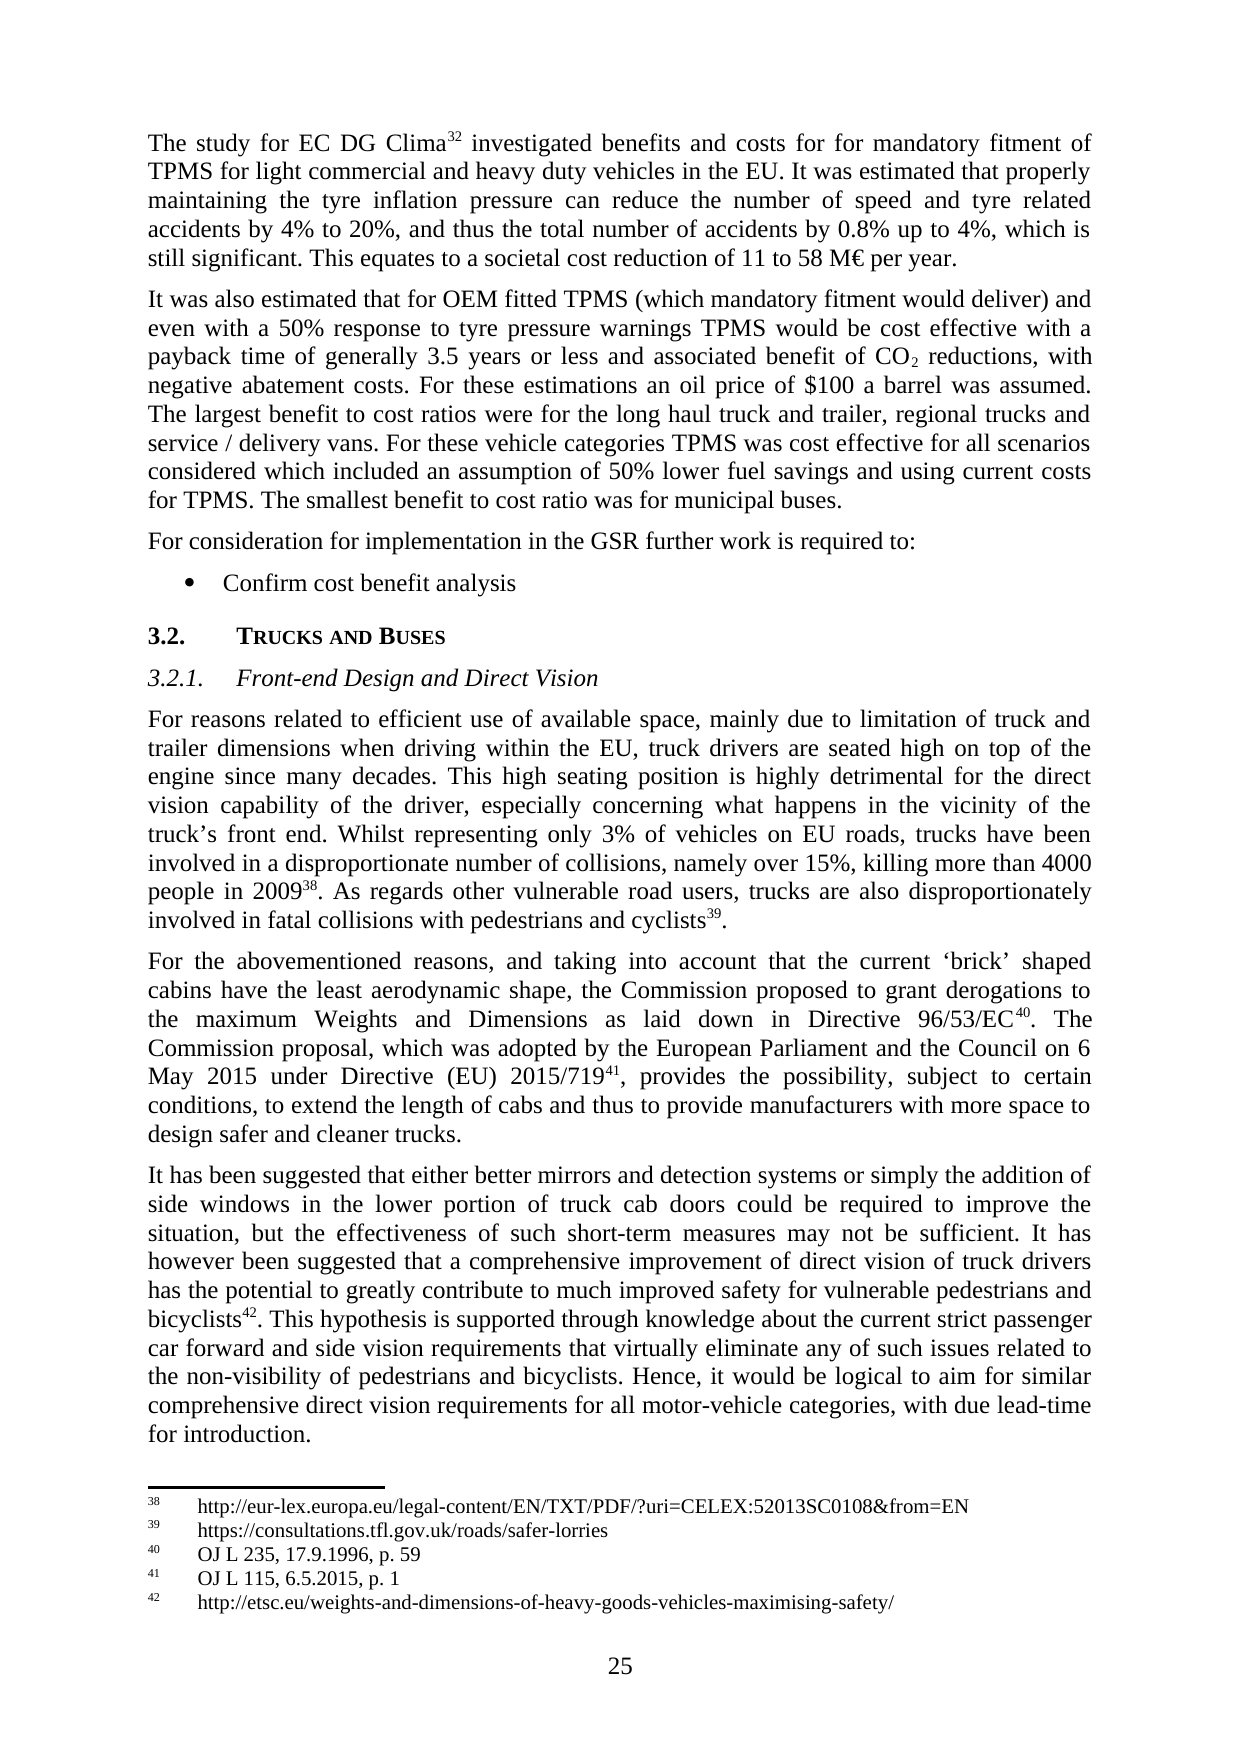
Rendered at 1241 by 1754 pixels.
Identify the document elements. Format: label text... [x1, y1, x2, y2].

text It was also estimated that for OEM fitted TPMS (which mandatory fitment would deliver) and even with a 50% response to tyre pressure warnings TPMS would be cost effective with a payback time of generally 3.5 years or less and associated benefit of CO2 reductions, with negative abatement costs. For these estimations an oil price of $100 a barrel was assumed. The largest benefit to cost ratios were for the long haul truck and trailer, regional trucks and service / delivery vans. For these vehicle categories TPMS was cost effective for all scenarios considered which included an assumption of 50% lower fuel savings and using current costs for TPMS. The smallest benefit to cost ratio was for municipal buses. [148, 284, 1092, 514]
text The study for EC DG Clima32 investigated benefits and costs for for mandatory fitment of TPMS for light commercial and heavy duty vehicles in the EU. It was estimated that properly maintaining the tyre inflation pressure can reduce the number of speed and tyre related accidents by 4% to 20%, and thus the total number of accidents by 0.8% up to 4%, which is still significant. This equates to a societal cost reduction of 11 to 58 M€ per year. [148, 128, 1092, 271]
subtitle 3.2. Trucks and Buses [148, 621, 1092, 650]
text For reasons related to efficient use of available space, mainly due to limitation of truck and trailer dimensions when driving within the EU, truck drivers are seated high on top of the engine since many decades. This high seating position is highly detrimental for the direct vision capability of the driver, especially concerning what happens in the vicinity of the truck’s front end. Whilst representing only 3% of vehicles on EU roads, trucks have been involved in a disproportionate number of collisions, namely over 15%, killing more than 4000 people in 2009. As regards other vulnerable road users, trucks are also disproportionately involved in fatal collisions with pedestrians and cyclists. [148, 704, 1092, 934]
text It has been suggested that either better mirrors and detection systems or simply the addition of side windows in the lower portion of truck cab doors could be required to improve the situation, but the effectiveness of such short-term measures may not be sufficient. It has however been suggested that a comprehensive improvement of direct vision of truck drivers has the potential to greatly contribute to much improved safety for vulnerable pedestrians and bicyclists. This hypothesis is supported through knowledge about the current strict passenger car forward and side vision requirements that virtually eliminate any of such issues related to the non-visibility of pedestrians and bicyclists. Hence, it would be logical to aim for similar comprehensive direct vision requirements for all motor-vehicle categories, with due lead-time for introduction. [148, 1160, 1092, 1448]
subtitle 3.2.1. Front-end Design and Direct Vision [148, 663, 1092, 691]
text For the abovementioned reasons, and taking into account that the current ‘brick’ shaped cabins have the least aerodynamic shape, the Commission proposed to grant derogations to the maximum Weights and Dimensions as laid down in Directive 96/53/EC. The Commission proposal, which was adopted by the European Parliament and the Council on 6 May 2015 under Directive (EU) 2015/719, provides the possibility, subject to certain conditions, to extend the length of cabs and thus to provide manufacturers with more space to design safer and cleaner trucks. [148, 946, 1092, 1148]
list Confirm cost benefit analysis [185, 568, 1092, 596]
text For consideration for implementation in the GSR further work is required to: [148, 526, 1092, 555]
